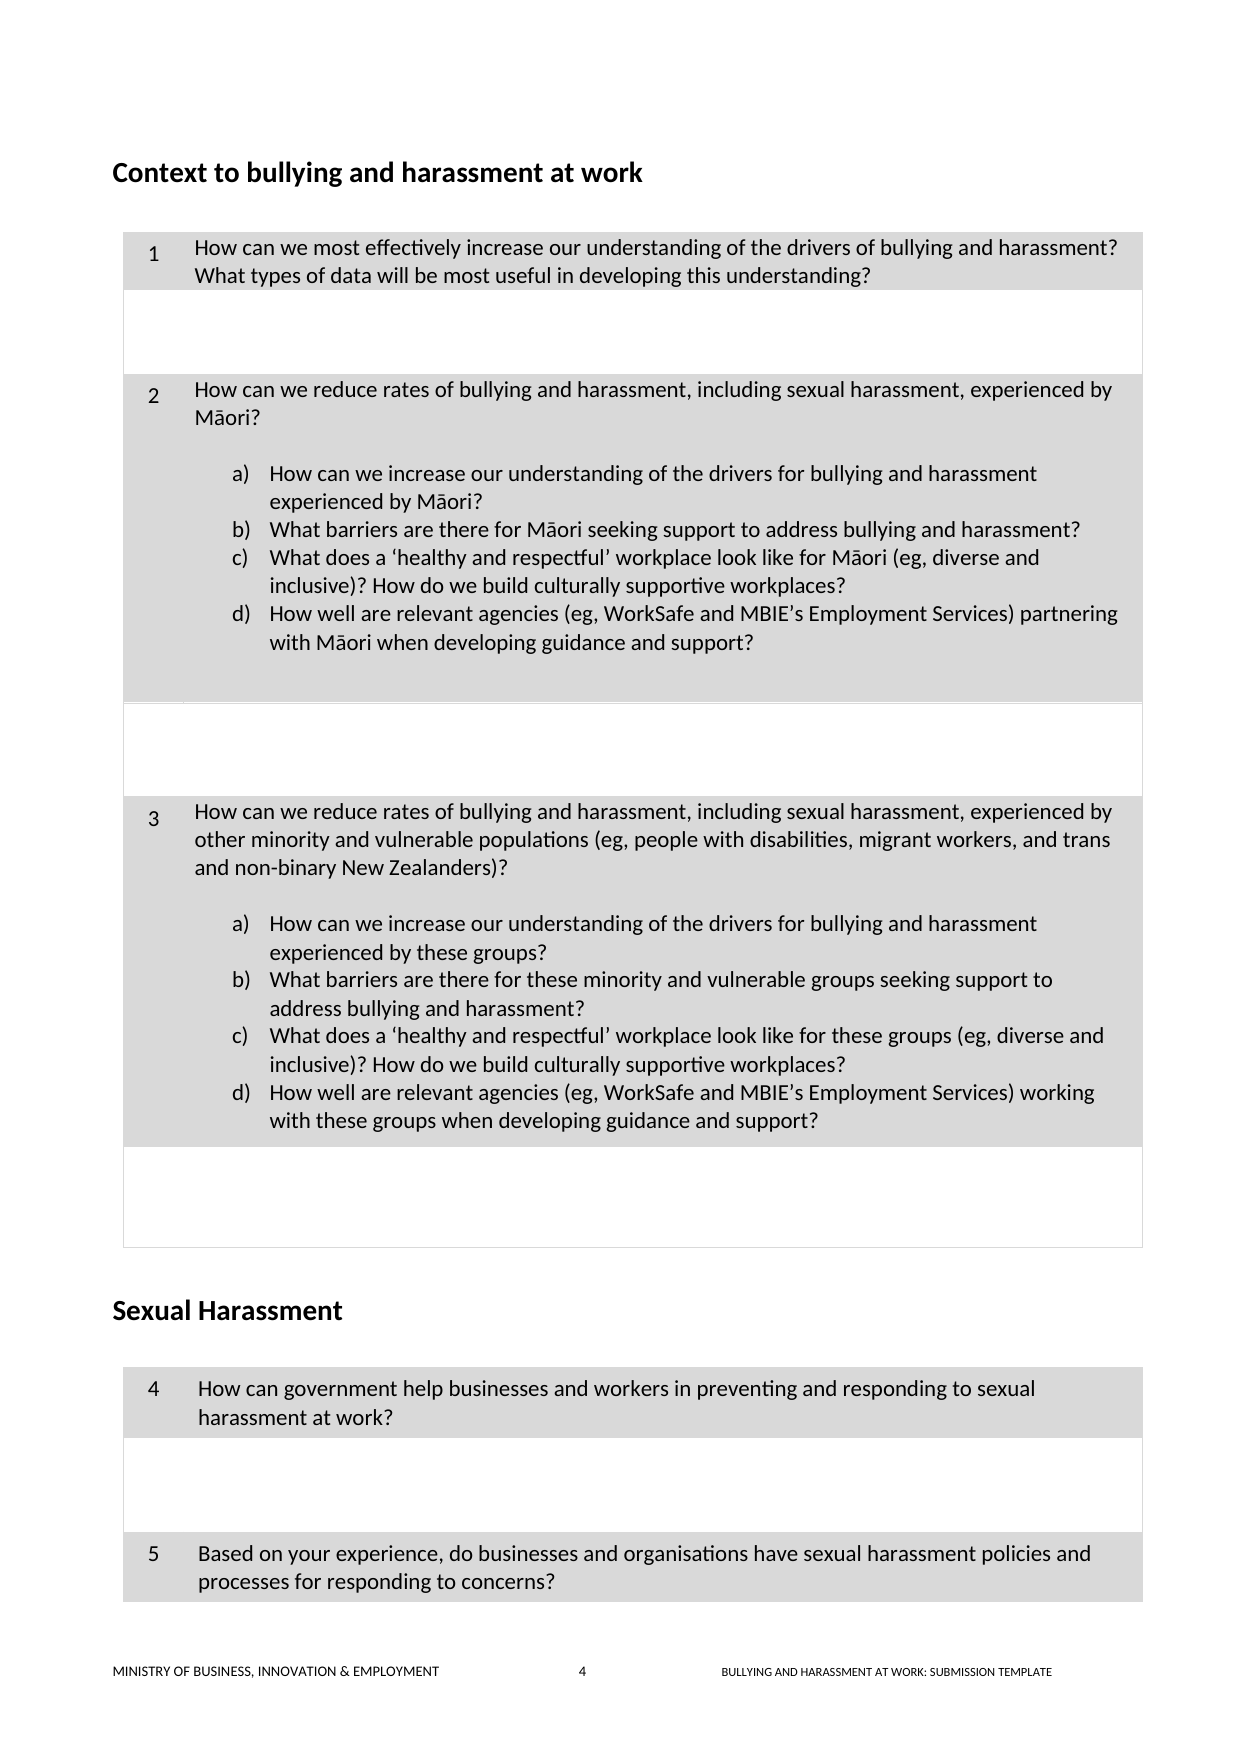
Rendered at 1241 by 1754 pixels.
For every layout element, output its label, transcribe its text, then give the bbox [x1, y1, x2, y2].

table_cell [124, 1147, 1142, 1247]
table_cell [124, 704, 1142, 796]
table_cell 2 [124, 375, 183, 702]
table_cell How can we reduce rates of bullying and harassment, including sexual harassment, experienced by Māori? How can we increase our understanding of the drivers for bullying and harassment experienced by Māori? What barriers are there for Māori seeking support to address bullying and harassment? What does a ‘healthy and respectful’ workplace look like for Māori (eg, diverse and inclusive)? How do we build culturally supportive workplaces? How well are relevant agencies (eg, WorkSafe and MBIE’s Employment Services) partnering with Māori when developing guidance and support? [184, 375, 1142, 702]
subtitle Context to bullying and harassment at work [112, 154, 1128, 190]
table_header 4 [124, 1368, 183, 1437]
table_header How can government help businesses and workers in preventing and responding to sexual harassment at work? [184, 1368, 1142, 1437]
table_cell How can we reduce rates of bullying and harassment, including sexual harassment, experienced by other minority and vulnerable populations (eg, people with disabilities, migrant workers, and trans and non-binary New Zealanders)? How can we increase our understanding of the drivers for bullying and harassment experienced by these groups? What barriers are there for these minority and vulnerable groups seeking support to address bullying and harassment? What does a ‘healthy and respectful’ workplace look like for these groups (eg, diverse and inclusive)? How do we build culturally supportive workplaces? How well are relevant agencies (eg, WorkSafe and MBIE’s Employment Services) working with these groups when developing guidance and support? [184, 798, 1142, 1146]
table_cell [124, 1438, 1142, 1532]
table_cell [124, 290, 1142, 374]
table_header How can we most effectively increase our understanding of the drivers of bullying and harassment? What types of data will be most useful in developing this understanding? [184, 233, 1142, 289]
table_cell Based on your experience, do businesses and organisations have sexual harassment policies and processes for responding to concerns? [184, 1533, 1142, 1601]
table_cell 3 [124, 798, 183, 1146]
subtitle Sexual Harassment [112, 1292, 1128, 1327]
table_cell 5 [124, 1533, 183, 1601]
table_header 1 [124, 233, 183, 289]
